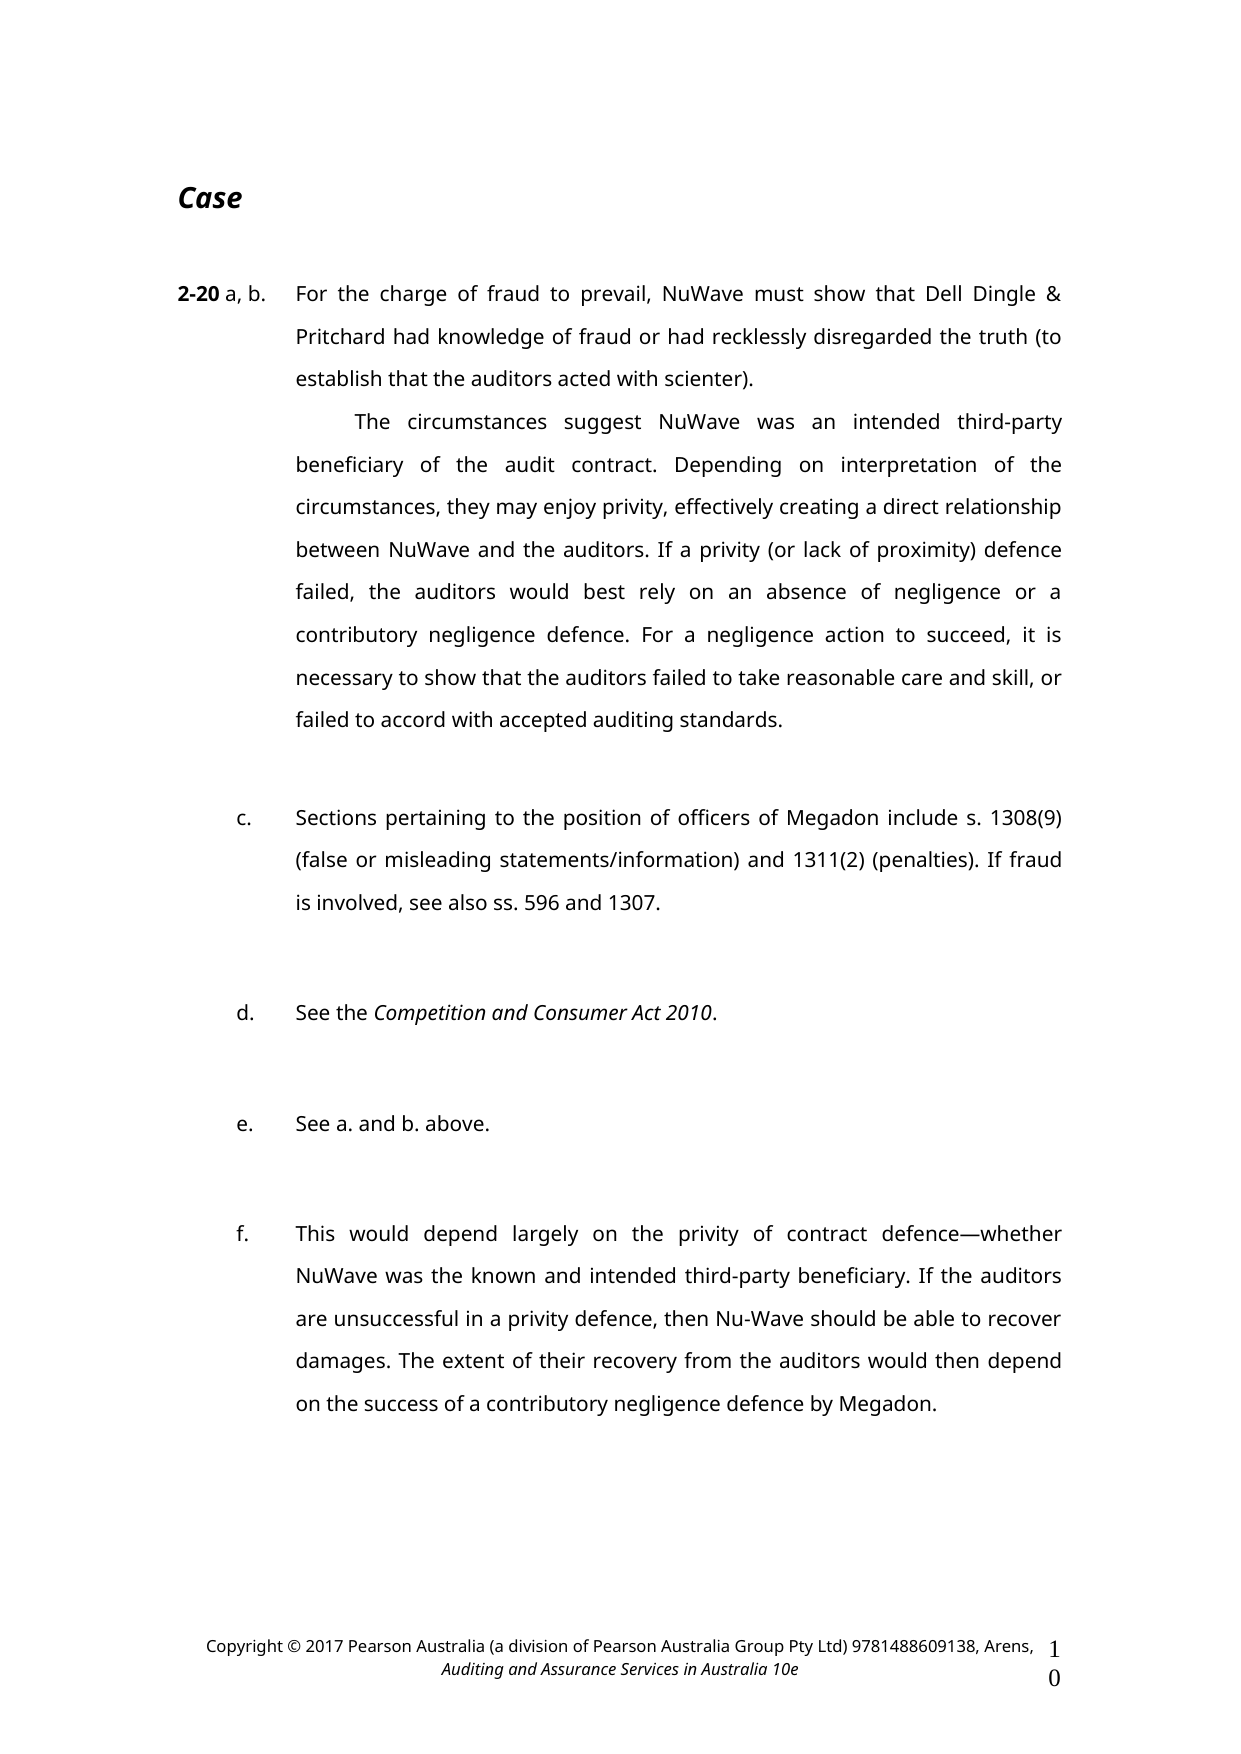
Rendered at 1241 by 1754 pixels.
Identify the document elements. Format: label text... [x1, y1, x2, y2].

text f. This would depend largely on the privity of contract defence—whether NuWave was the known and intended third-party beneficiary. If the auditors are unsuccessful in a privity defence, then Nu-Wave should be able to recover damages. The extent of their recovery from the auditors would then depend on the success of a contributory negligence defence by Megadon. [177, 1219, 1063, 1418]
text c. Sections pertaining to the position of officers of Megadon include s. 1308(9) (false or misleading statements/information) and 1311(2) (penalties). If fraud is involved, see also ss. 596 and 1307. [177, 803, 1063, 917]
text Case [177, 177, 1063, 217]
text 2-20 a, b. For the charge of fraud to prevail, NuWave must show that Dell Dingle & Pritchard had knowledge of fraud or had recklessly disregarded the truth (to establish that the auditors acted with scienter). [177, 279, 1063, 393]
text e. See a. and b. above. [177, 1109, 1063, 1137]
text d. See the Competition and Consumer Act 2010. [177, 998, 1063, 1027]
text The circumstances suggest NuWave was an intended third-party beneficiary of the audit contract. Depending on interpretation of the circumstances, they may enjoy privity, effectively creating a direct relationship between NuWave and the auditors. If a privity (or lack of proximity) defence failed, the auditors would best rely on an absence of negligence or a contributory negligence defence. For a negligence action to succeed, it is necessary to show that the auditors failed to take reasonable care and skill, or failed to accord with accepted auditing standards. [295, 407, 1063, 734]
